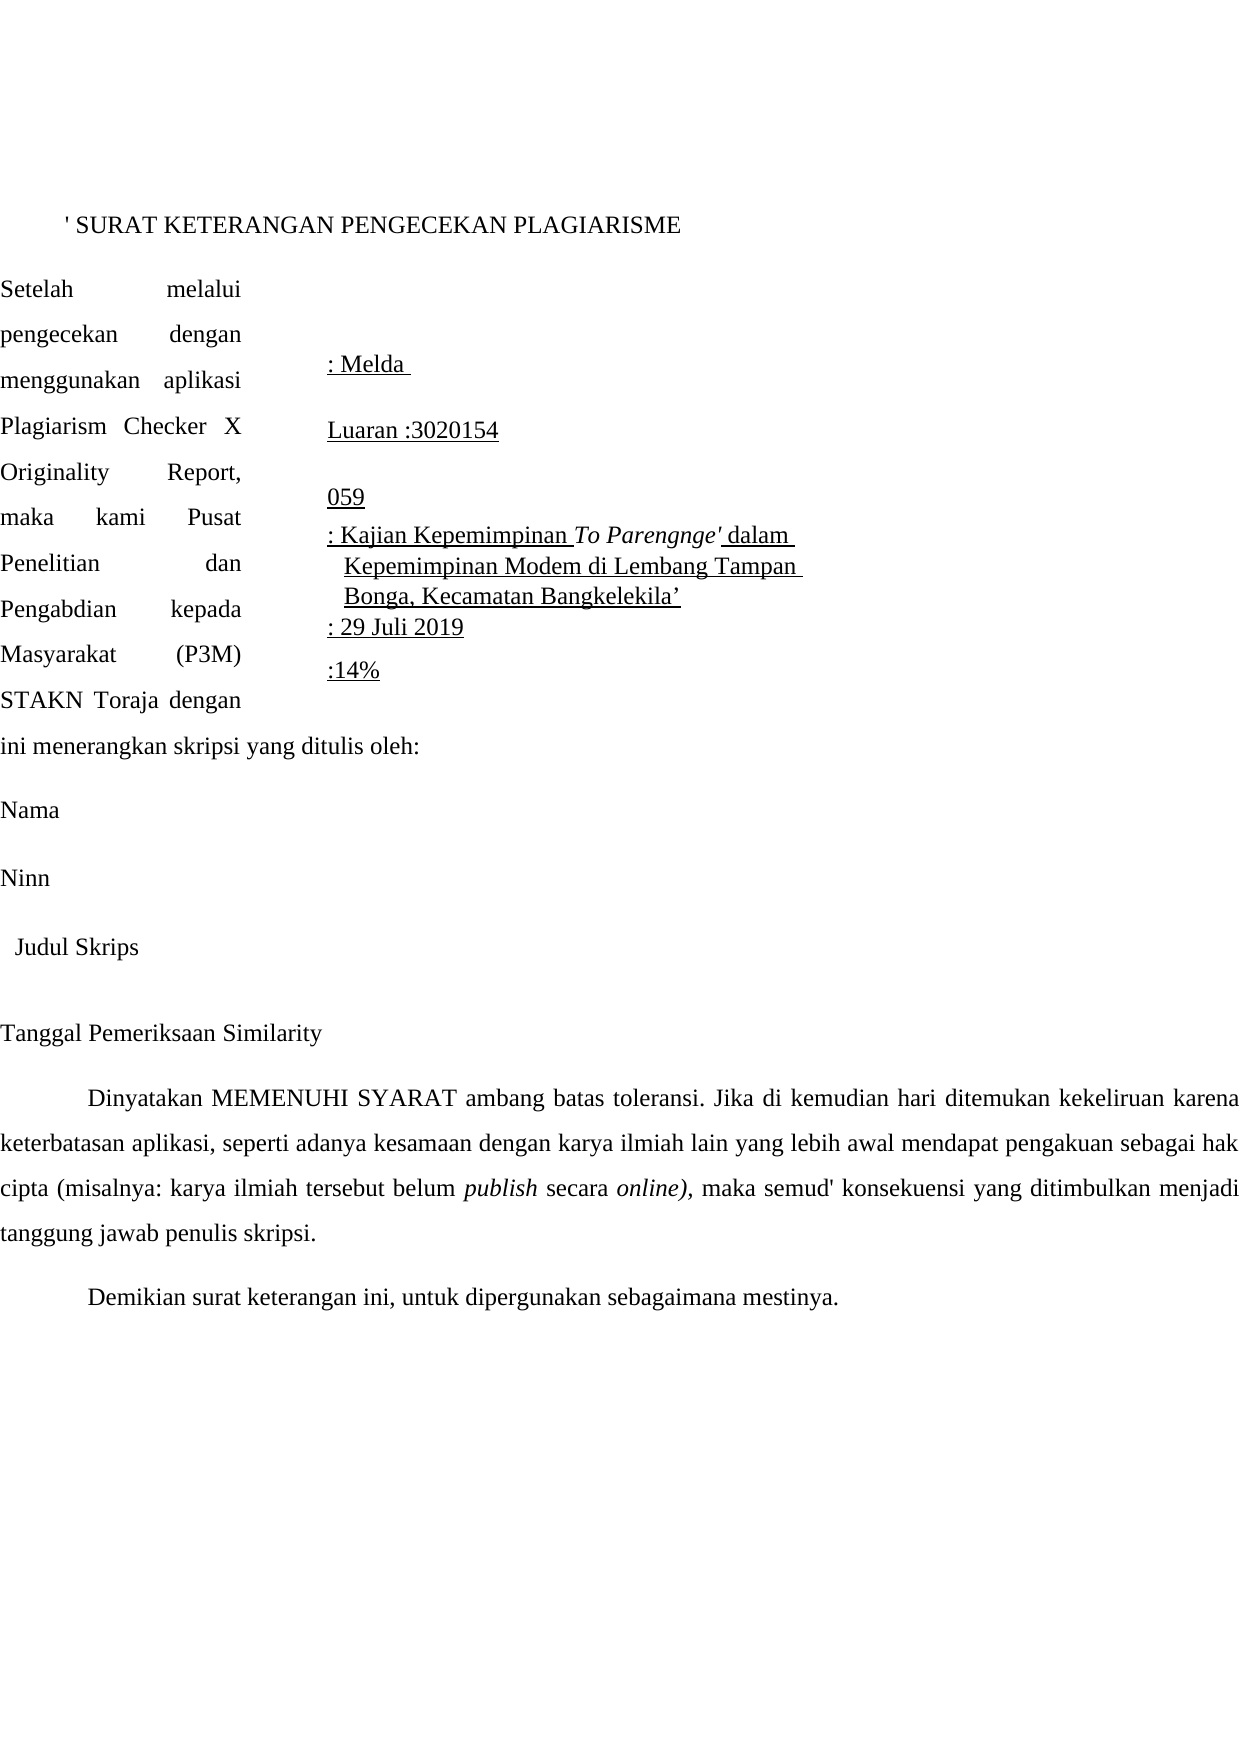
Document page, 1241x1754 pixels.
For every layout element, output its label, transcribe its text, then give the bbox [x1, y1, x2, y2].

text ' SURAT KETERANGAN PENGECEKAN PLAGIARISME [64, 214, 1240, 239]
text Ninn [0, 832, 1240, 901]
text Dinyatakan MEMENUHI SYARAT ambang batas toleransi. Jika di kemudian hari ditemukan kekeliruan karena keterbatasan aplikasi, seperti adanya kesamaan dengan karya ilmiah lain yang lebih awal mendapat pengakuan sebagai hak cipta (misalnya: karya ilmiah tersebut belum publish secara online), maka semud' konsekuensi yang ditimbulkan menjadi tanggung jawab penulis skripsi. [0, 1070, 1240, 1251]
text Setelah melalui pengecekan dengan menggunakan aplikasi Plagiarism Checker X Originality Report, maka kami Pusat Penelitian dan Pengabdian kepada Masyarakat (P3M) STAKN Toraja dengan ini menerangkan skripsi yang ditulis oleh: [0, 261, 1240, 763]
text Judul Skrips [14, 901, 1240, 968]
text Nama [0, 764, 1240, 832]
text Demikian surat keterangan ini, untuk dipergunakan sebagaimana mestinya. [0, 1285, 1240, 1310]
text Tanggal Pemeriksaan Similarity [0, 1005, 1240, 1051]
